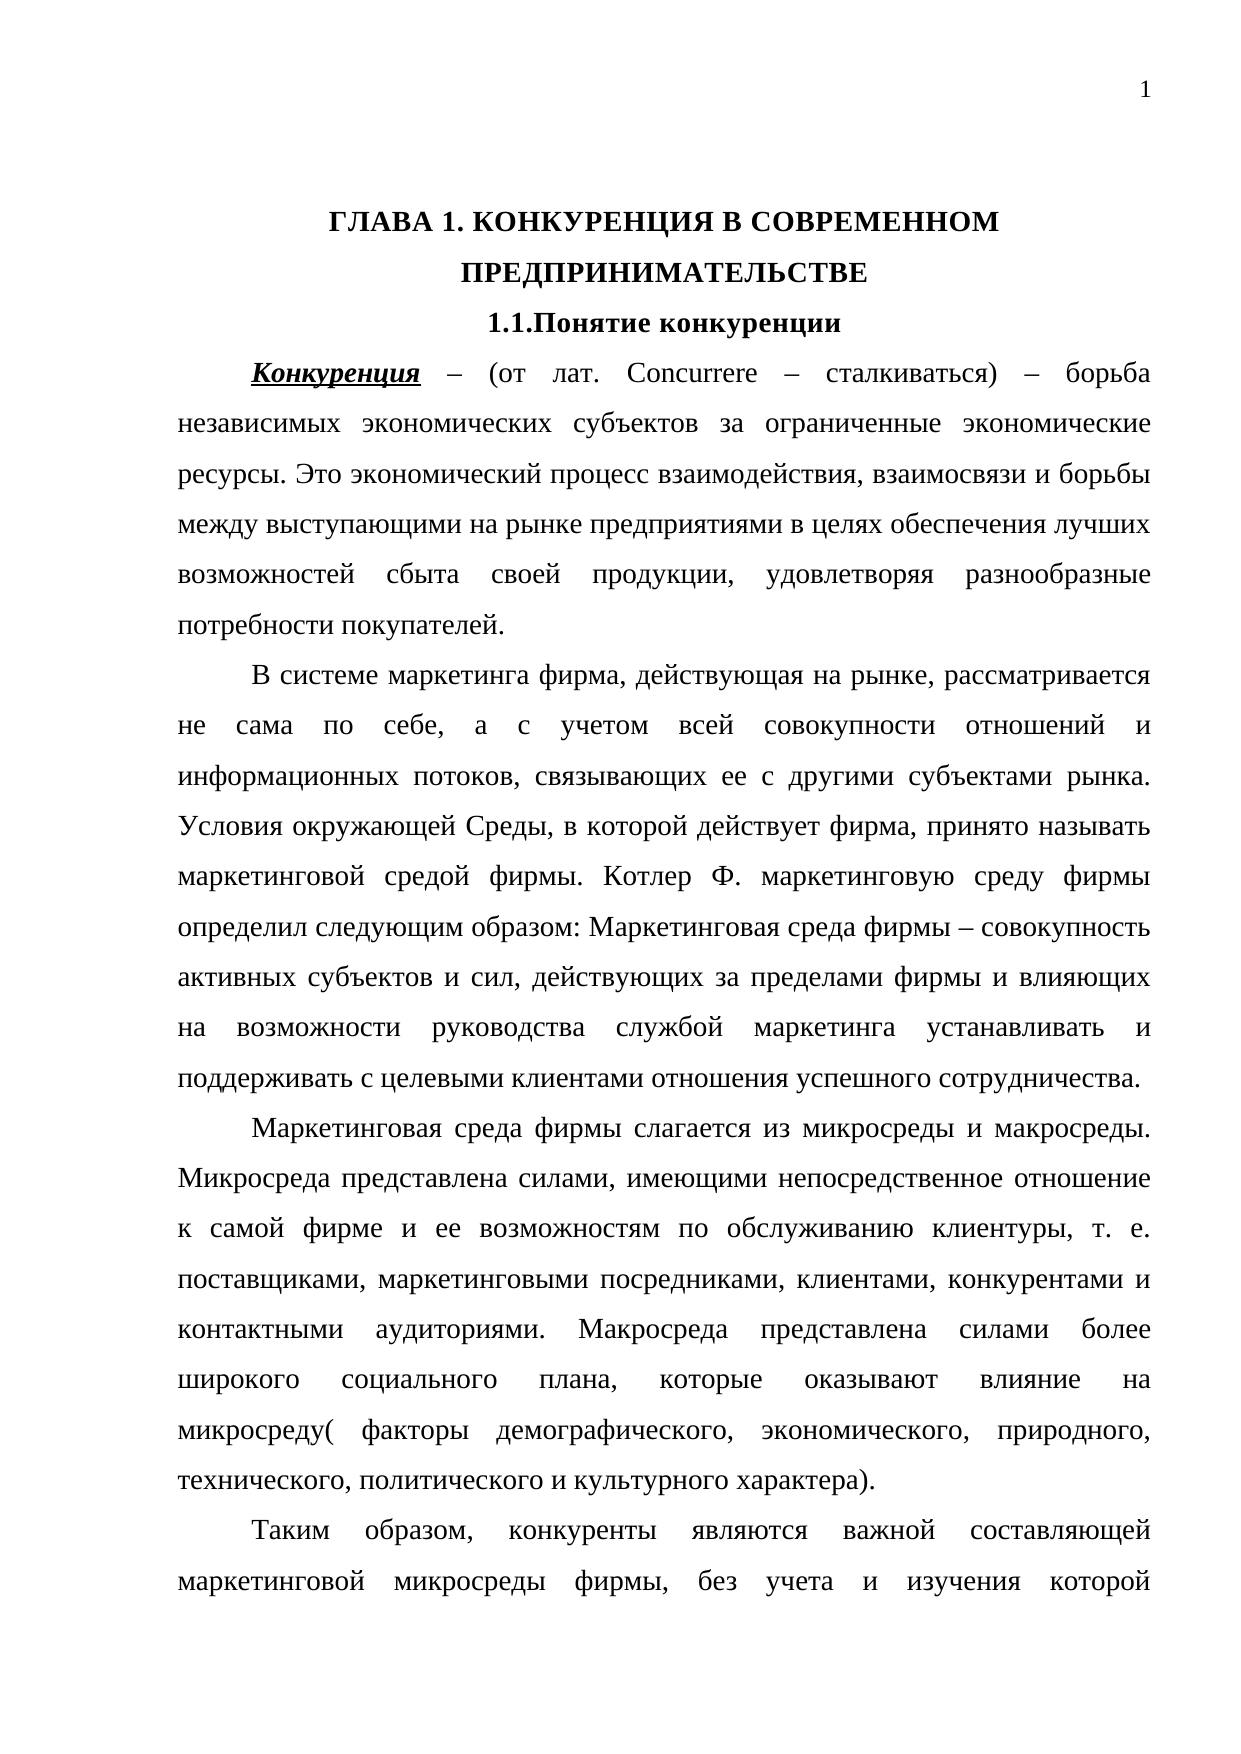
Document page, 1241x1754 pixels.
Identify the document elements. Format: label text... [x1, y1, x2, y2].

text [177, 1512, 1152, 1596]
text Маркетинговая среда фирмы слагается из микросреды и макросреды. Микросреда представлена силами, имеющими непосредственное отношение к самой фирме и ее возможностям по обслуживанию клиентуры, т. е. поставщиками, маркетинговыми посредниками, клиентами, конкурентами и контактными аудиториями. Макросреда представлена силами более широкого социального плана, которые оказывают влияние на микросреду( факторы демографического, экономического, природного, технического, политического и культурного характера). [177, 1110, 1152, 1496]
text В системе маркетинга фирма, действующая на рынке, рассматривается не сама по себе, а с учетом всей совокупности отношений и информационных потоков, связывающих ее с другими субъектами рынка. Условия окружающей Среды, в которой действует фирма, принято называть маркетинговой средой фирмы. Котлер Ф. маркетинговую среду фирмы определил следующим образом: Маркетинговая среда фирмы – совокупность активных субъектов и сил, действующих за пределами фирмы и влияющих на возможности руководства службой маркетинга устанавливать и поддерживать с целевыми клиентами отношения успешного сотрудничества. [177, 657, 1152, 1093]
subtitle ГЛАВА 1. КОНКУРЕНЦИЯ В СОВРЕМЕННОМ ПРЕДПРИНИМАТЕЛЬСТВЕ [177, 204, 1152, 288]
text Конкуренция – (от лат. Concurrere – сталкиваться) – борьба независимых экономических субъектов за ограниченные экономические ресурсы. Это экономический процесс взаимодействия, взаимосвязи и борьбы между выступающими на рынке предприятиями в целях обеспечения лучших возможностей сбыта своей продукции, удовлетворяя разнообразные потребности покупателей. [177, 355, 1152, 640]
subtitle 1.1.Понятие конкуренции [177, 305, 1152, 338]
